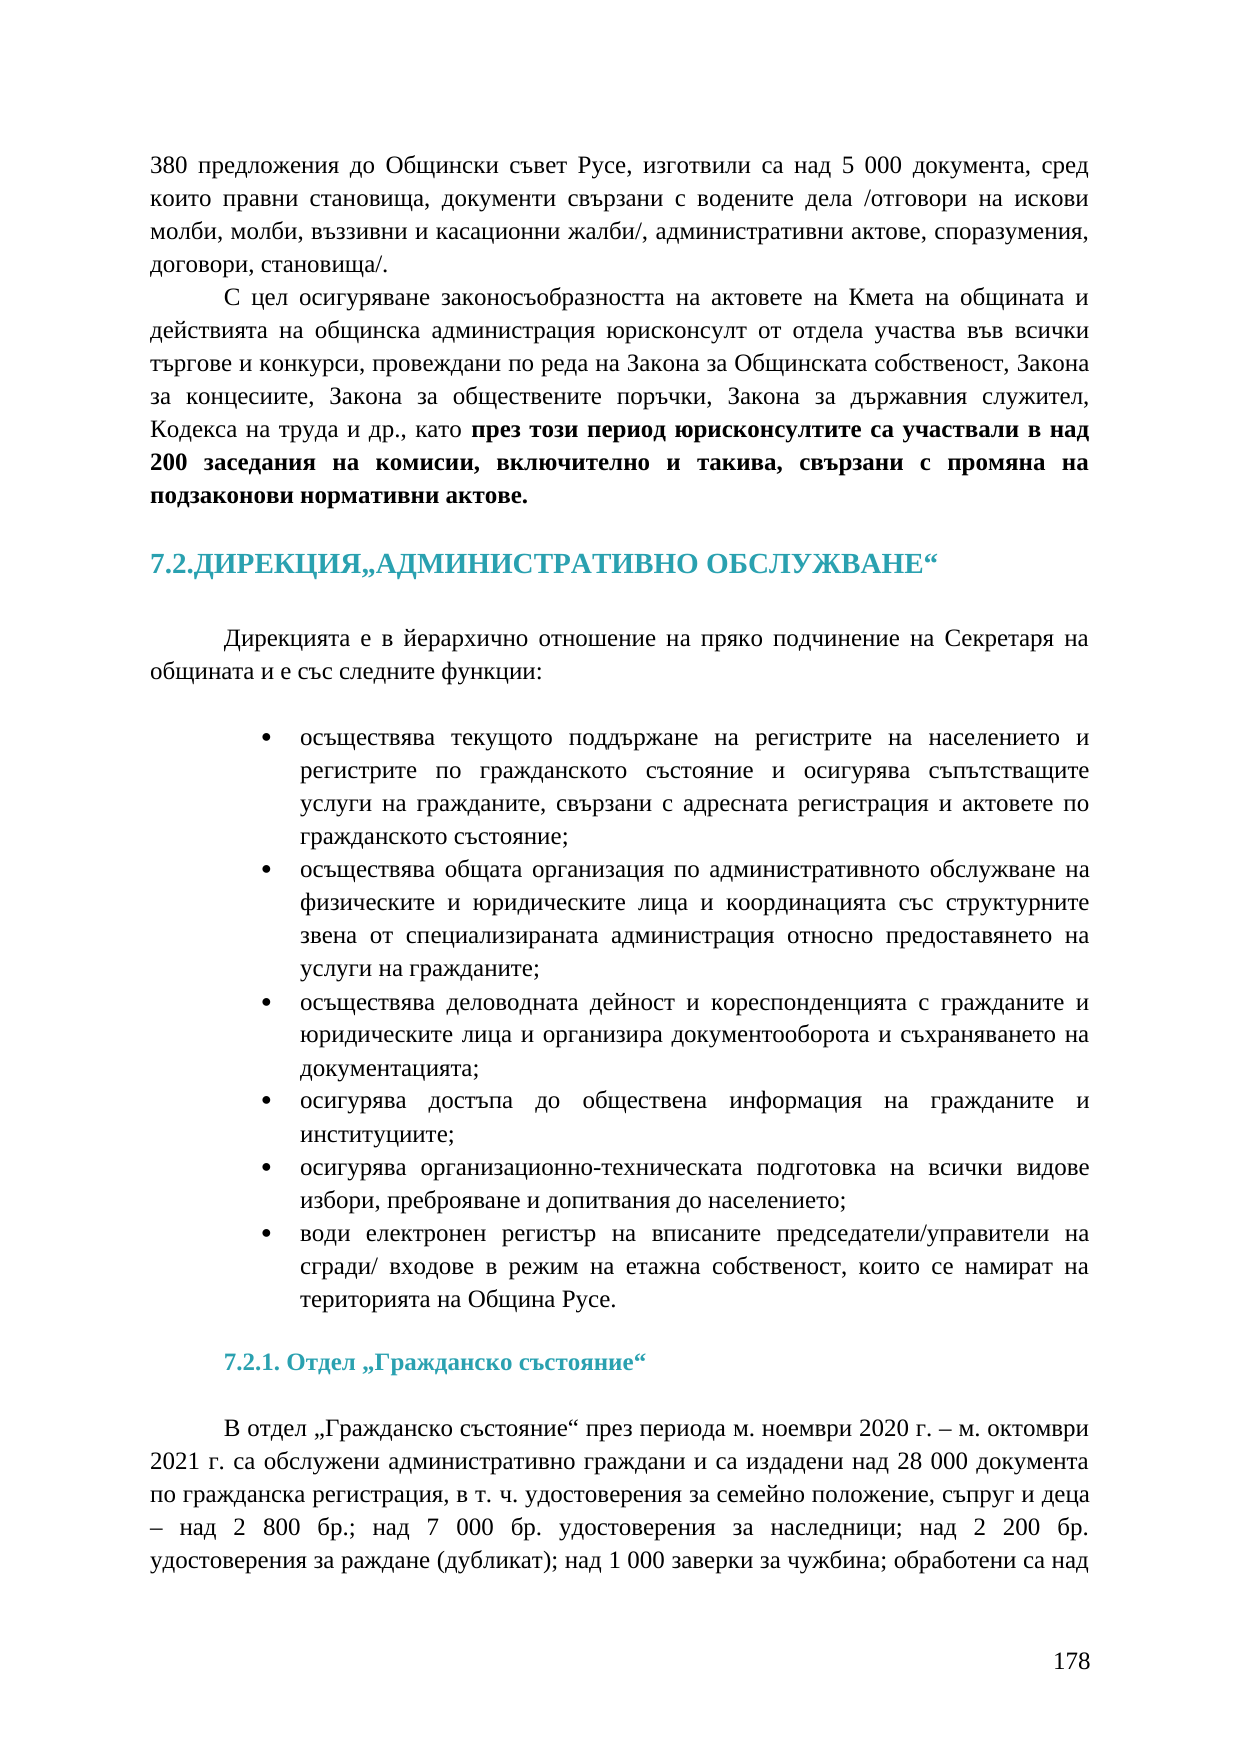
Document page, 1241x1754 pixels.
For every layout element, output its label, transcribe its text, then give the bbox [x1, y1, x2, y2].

list осигурява организационно-техническата подготовка на всички видове избори, преброяване и допитвания до населението; [262, 1152, 1090, 1213]
list осигурява достъпа до обществена информация на гражданите и институциите; [262, 1086, 1090, 1147]
list осъществява общата организация по административното обслужване на физическите и юридическите лица и координацията със структурните звена от специализираната администрация относно предоставянето на услуги на гражданите; [262, 854, 1090, 982]
text 7.2.1. Отдел „Гражданско състояние“ [150, 1347, 1090, 1409]
list води електронен регистър на вписаните председатели/управители на сгради/ входове в режим на етажна собственост, които се намират на територията на Община Русе. [262, 1218, 1090, 1312]
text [150, 150, 1090, 278]
text 7.2.ДИРЕКЦИЯ„АДМИНИСТРАТИВНО ОБСЛУЖВАНЕ“ [150, 546, 1090, 618]
text С цел осигуряване законосъобразността на актовете на Кмета на общината и действията на общинска администрация юрисконсулт от отдела участва във всички търгове и конкурси, провеждани по реда на Закона за Общинската собственост, Закона за концесиите, Закона за обществените поръчки, Закона за държавния служител, Кодекса на труда и др., като през този период юрисконсултите са участвали в над 200 заседания на комисии, включително и такива, свързани с промяна на подзаконови нормативни актове. [150, 282, 1090, 509]
list осъществява деловодната дейност и кореспонденцията с гражданите и юридическите лица и организира документооборота и съхраняването на документацията; [262, 987, 1090, 1081]
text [150, 1413, 1090, 1574]
list осъществява текущото поддържане на регистрите на населението и регистрите по гражданското състояние и осигурява съпътстващите услуги на гражданите, свързани с адресната регистрация и актовете по гражданското състояние; [262, 722, 1090, 850]
text Дирекцията е в йерархично отношение на пряко подчинение на Секретаря на общината и е със следните функции: [150, 623, 1090, 685]
